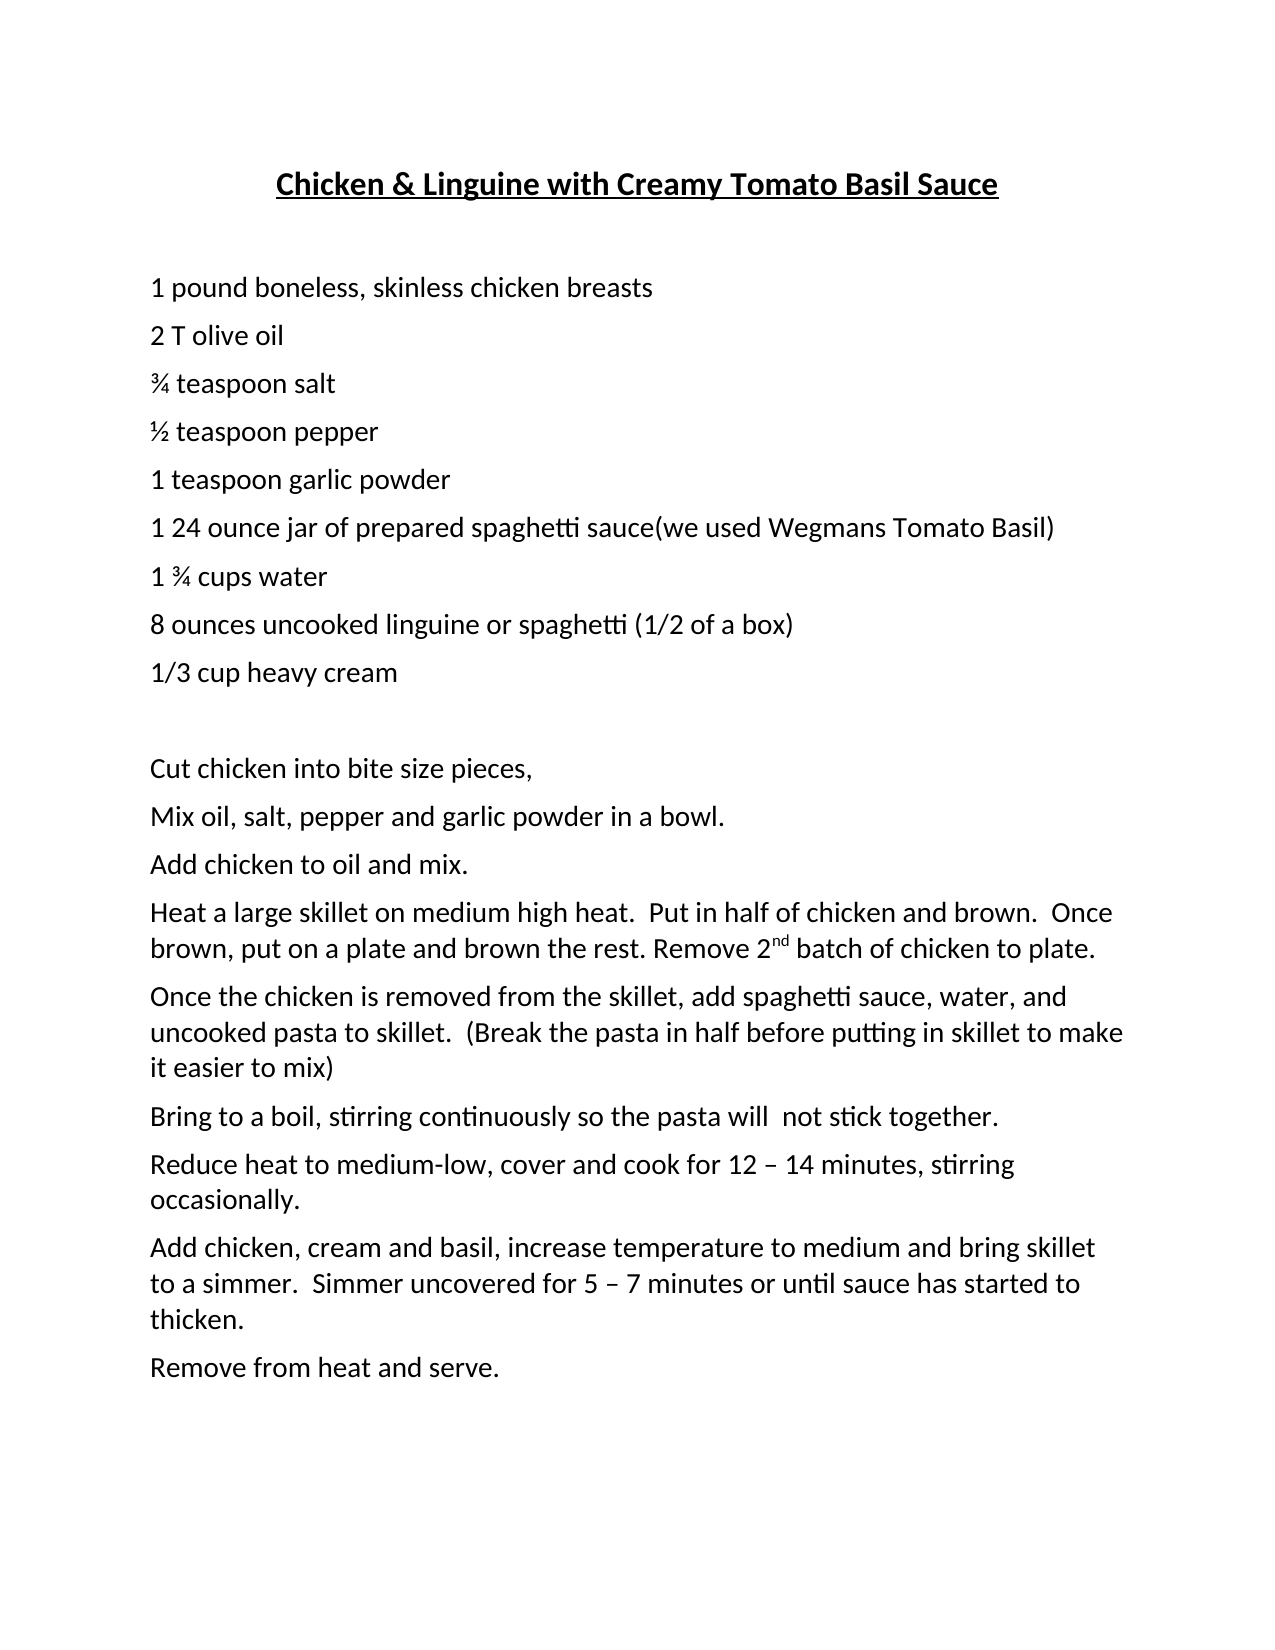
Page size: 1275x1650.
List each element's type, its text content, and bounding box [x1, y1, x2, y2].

text Bring to a boil, stirring continuously so the pasta will not stick together. [150, 1098, 1125, 1133]
text Add chicken to oil and mix. [150, 846, 1125, 882]
text Reduce heat to medium-low, cover and cook for 12 – 14 minutes, stirring occasionally. [150, 1146, 1125, 1217]
text 1 ¾ cups water [150, 558, 1125, 593]
text 2 T olive oil [150, 317, 1125, 353]
text ¾ teaspoon salt [150, 365, 1125, 401]
text Add chicken, cream and basil, increase temperature to medium and bring skillet to a simmer. Simmer uncovered for 5 – 7 minutes or until sauce has started to thicken. [150, 1229, 1125, 1336]
text 1 teaspoon garlic powder [150, 461, 1125, 497]
text Remove from heat and serve. [150, 1349, 1125, 1384]
text ½ teaspoon pepper [150, 413, 1125, 449]
text Mix oil, salt, pepper and garlic powder in a bowl. [150, 798, 1125, 834]
text Heat a large skillet on medium high heat. Put in half of chicken and brown. Once brown, put on a plate and brown the rest. Remove 2nd batch of chicken to plate. [150, 894, 1125, 966]
text Once the chicken is removed from the skillet, add spaghetti sauce, water, and uncooked pasta to skillet. (Break the pasta in half before putting in skillet to make it easier to mix) [150, 978, 1125, 1085]
text Chicken & Linguine with Creamy Tomato Basil Sauce [150, 162, 1125, 203]
text 8 ounces uncooked linguine or spaghetti (1/2 of a box) [150, 606, 1125, 641]
text 1/3 cup heavy cream [150, 654, 1125, 689]
text Cut chicken into bite size pieces, [150, 750, 1125, 786]
text 1 24 ounce jar of prepared spaghetti sauce(we used Wegmans Tomato Basil) [150, 509, 1125, 545]
text 1 pound boneless, skinless chicken breasts [150, 269, 1125, 304]
